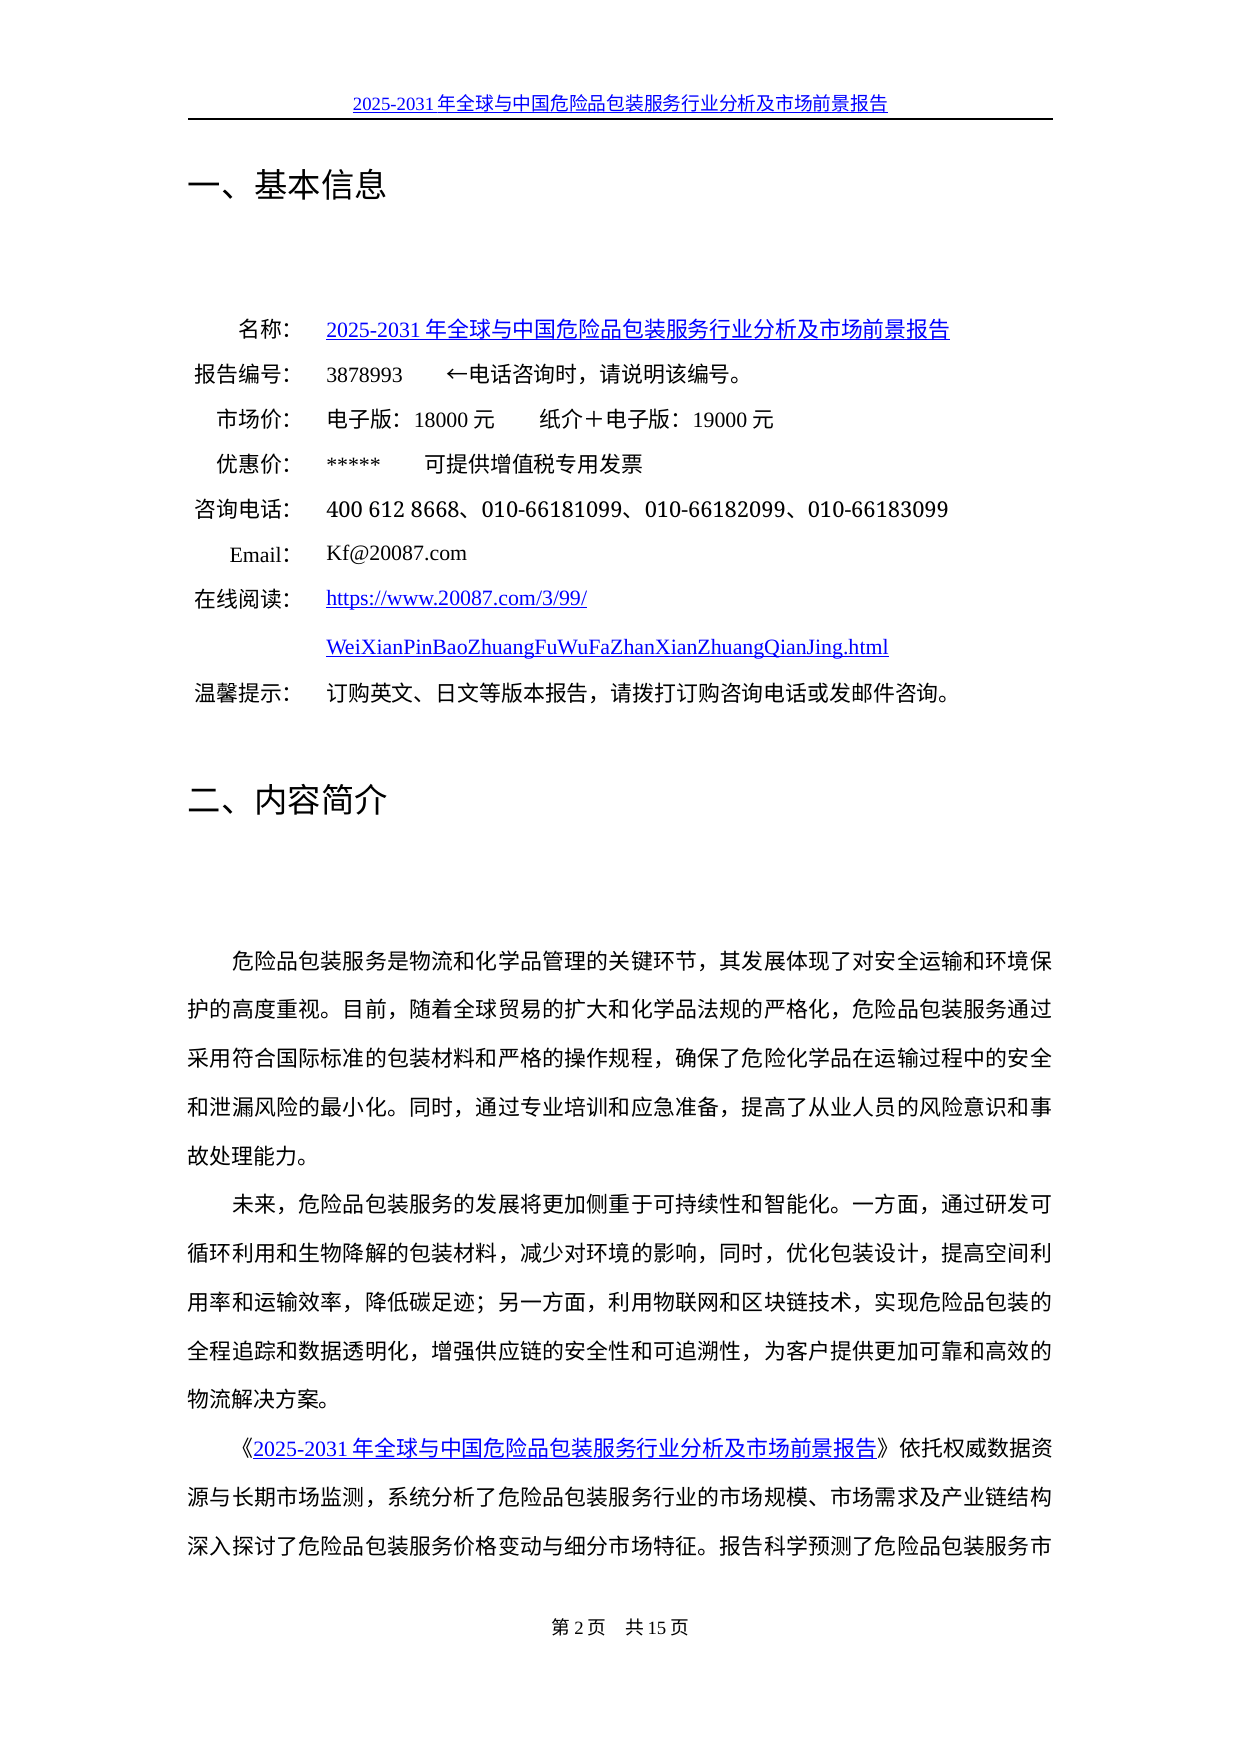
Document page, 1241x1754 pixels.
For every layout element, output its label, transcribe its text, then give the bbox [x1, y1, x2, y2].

table_cell 报告编号： [167, 357, 315, 402]
table_cell [315, 582, 1073, 675]
title 一、基本信息 [187, 150, 1053, 215]
table_cell ***** 可提供增值税专用发票 [315, 447, 1073, 492]
table_cell 在线阅读： [167, 582, 315, 675]
table_cell 3878993 ←电话咨询时，请说明该编号。 [315, 357, 1073, 402]
table_header 2025-2031年全球与中国危险品包装服务行业分析及市场前景报告 [315, 312, 1073, 357]
table_cell 电子版：18000 元 纸介＋电子版：19000 元 [315, 402, 1073, 447]
table_cell Email： [167, 537, 315, 582]
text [187, 943, 1053, 1561]
table_header 名称： [167, 312, 315, 357]
table_cell 订购英文、日文等版本报告，请拨打订购咨询电话或发邮件咨询。 [315, 675, 1073, 720]
table_cell Kf@20087.com [315, 537, 1073, 582]
table_cell 400 612 8668、010-66181099、010-66182099、010-66183099 [315, 492, 1073, 537]
title 二、内容简介 [187, 766, 1053, 831]
table_cell 咨询电话： [167, 492, 315, 537]
table_cell 优惠价： [167, 447, 315, 492]
table_cell 温馨提示： [167, 675, 315, 720]
table_cell 市场价： [167, 402, 315, 447]
